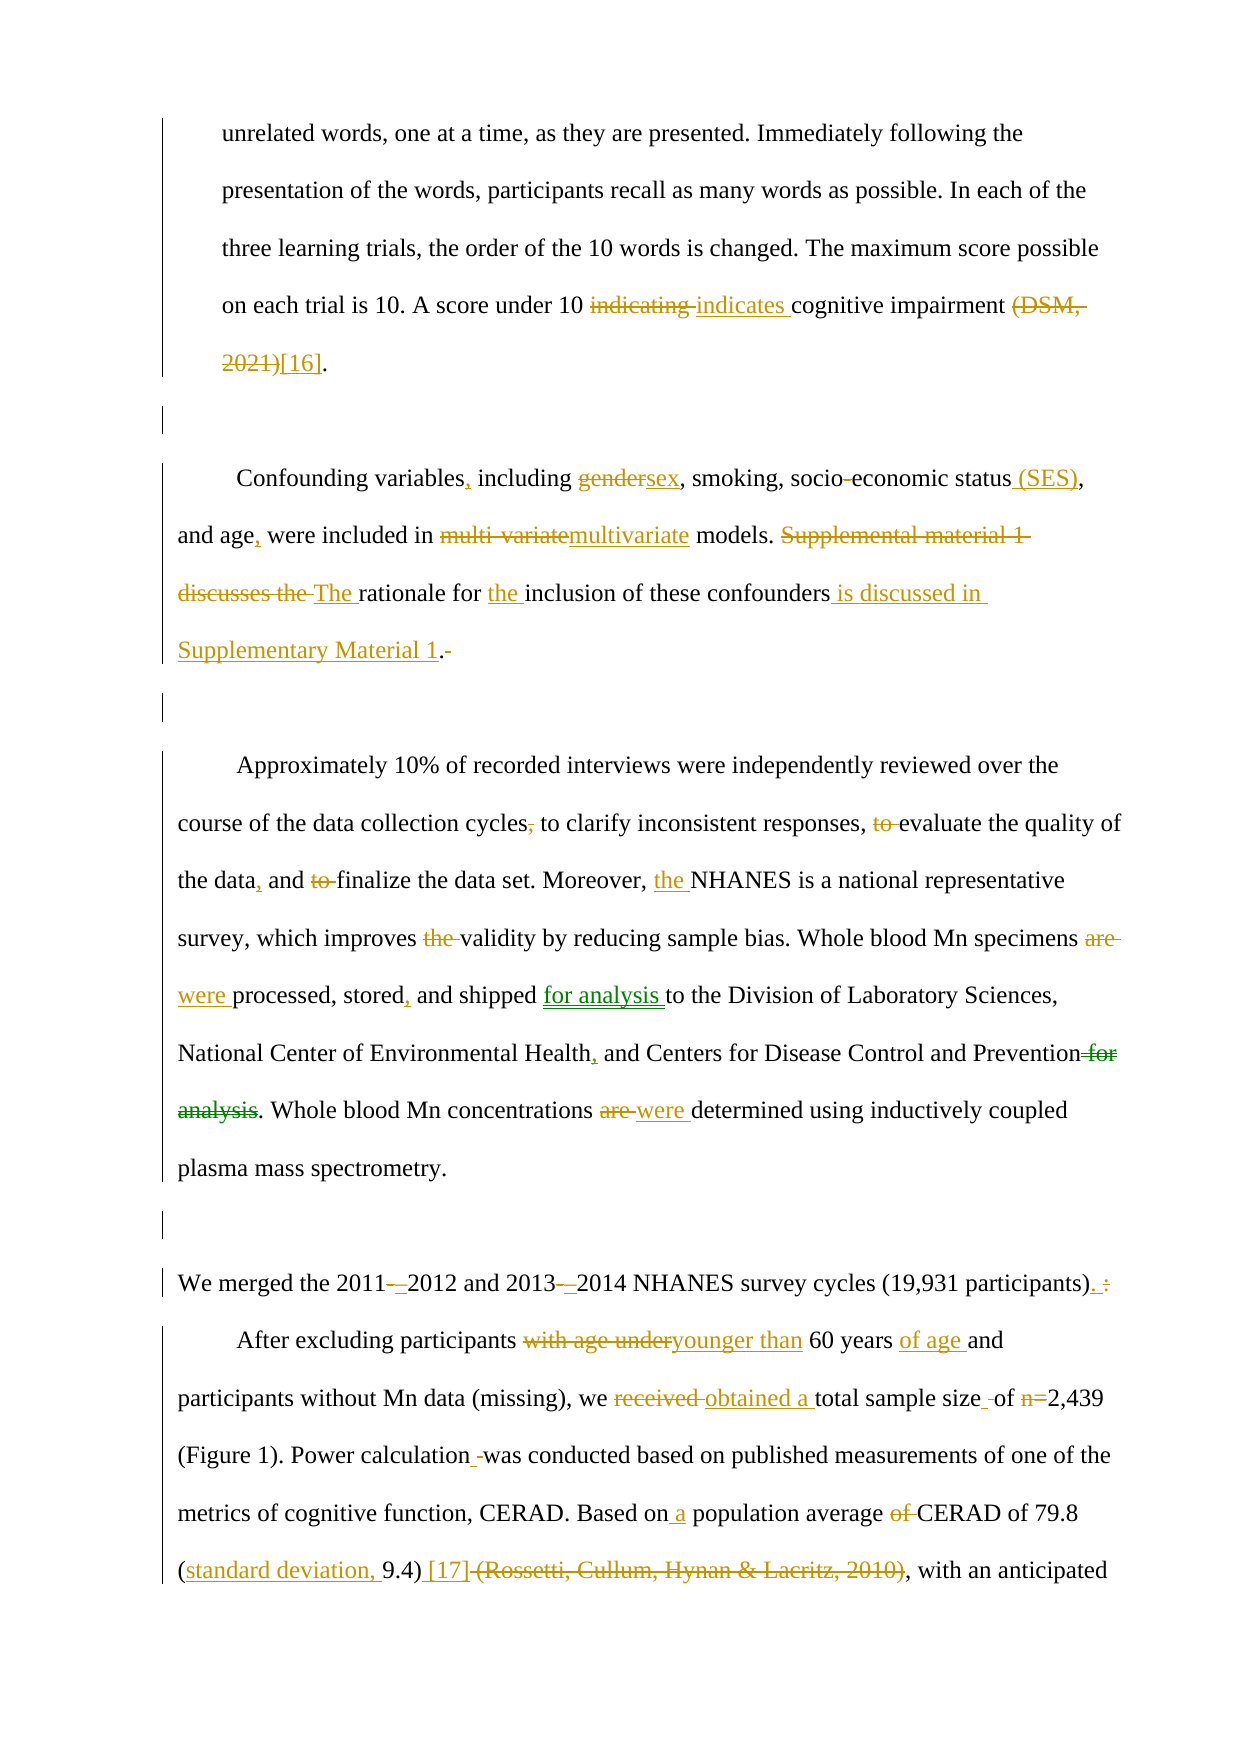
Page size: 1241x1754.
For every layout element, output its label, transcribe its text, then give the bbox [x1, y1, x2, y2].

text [177, 1326, 1122, 1584]
text Approximately 10% of recorded interviews were independently reviewed over the course of the data collection cycles to clarify inconsistent responses, evaluate the quality of the data and finalize the data set. Moreover, NHANES is a national representative survey, which improves validity by reducing sample bias. Whole blood Mn specimens processed, stored and shipped to the Division of Laboratory Sciences, National Center of Environmental Health and Centers for Disease Control and Prevention. Whole blood Mn concentrations determined using inductively coupled plasma mass spectrometry. [177, 751, 1122, 1182]
text We merged the 20112012 and 20132014 NHANES survey cycles (19,931 participants) [177, 1268, 1122, 1297]
text Confounding variables including , smoking, socioeconomic status, and age were included in models. rationale for inclusion of these confounders. [177, 463, 1122, 664]
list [184, 118, 1122, 377]
